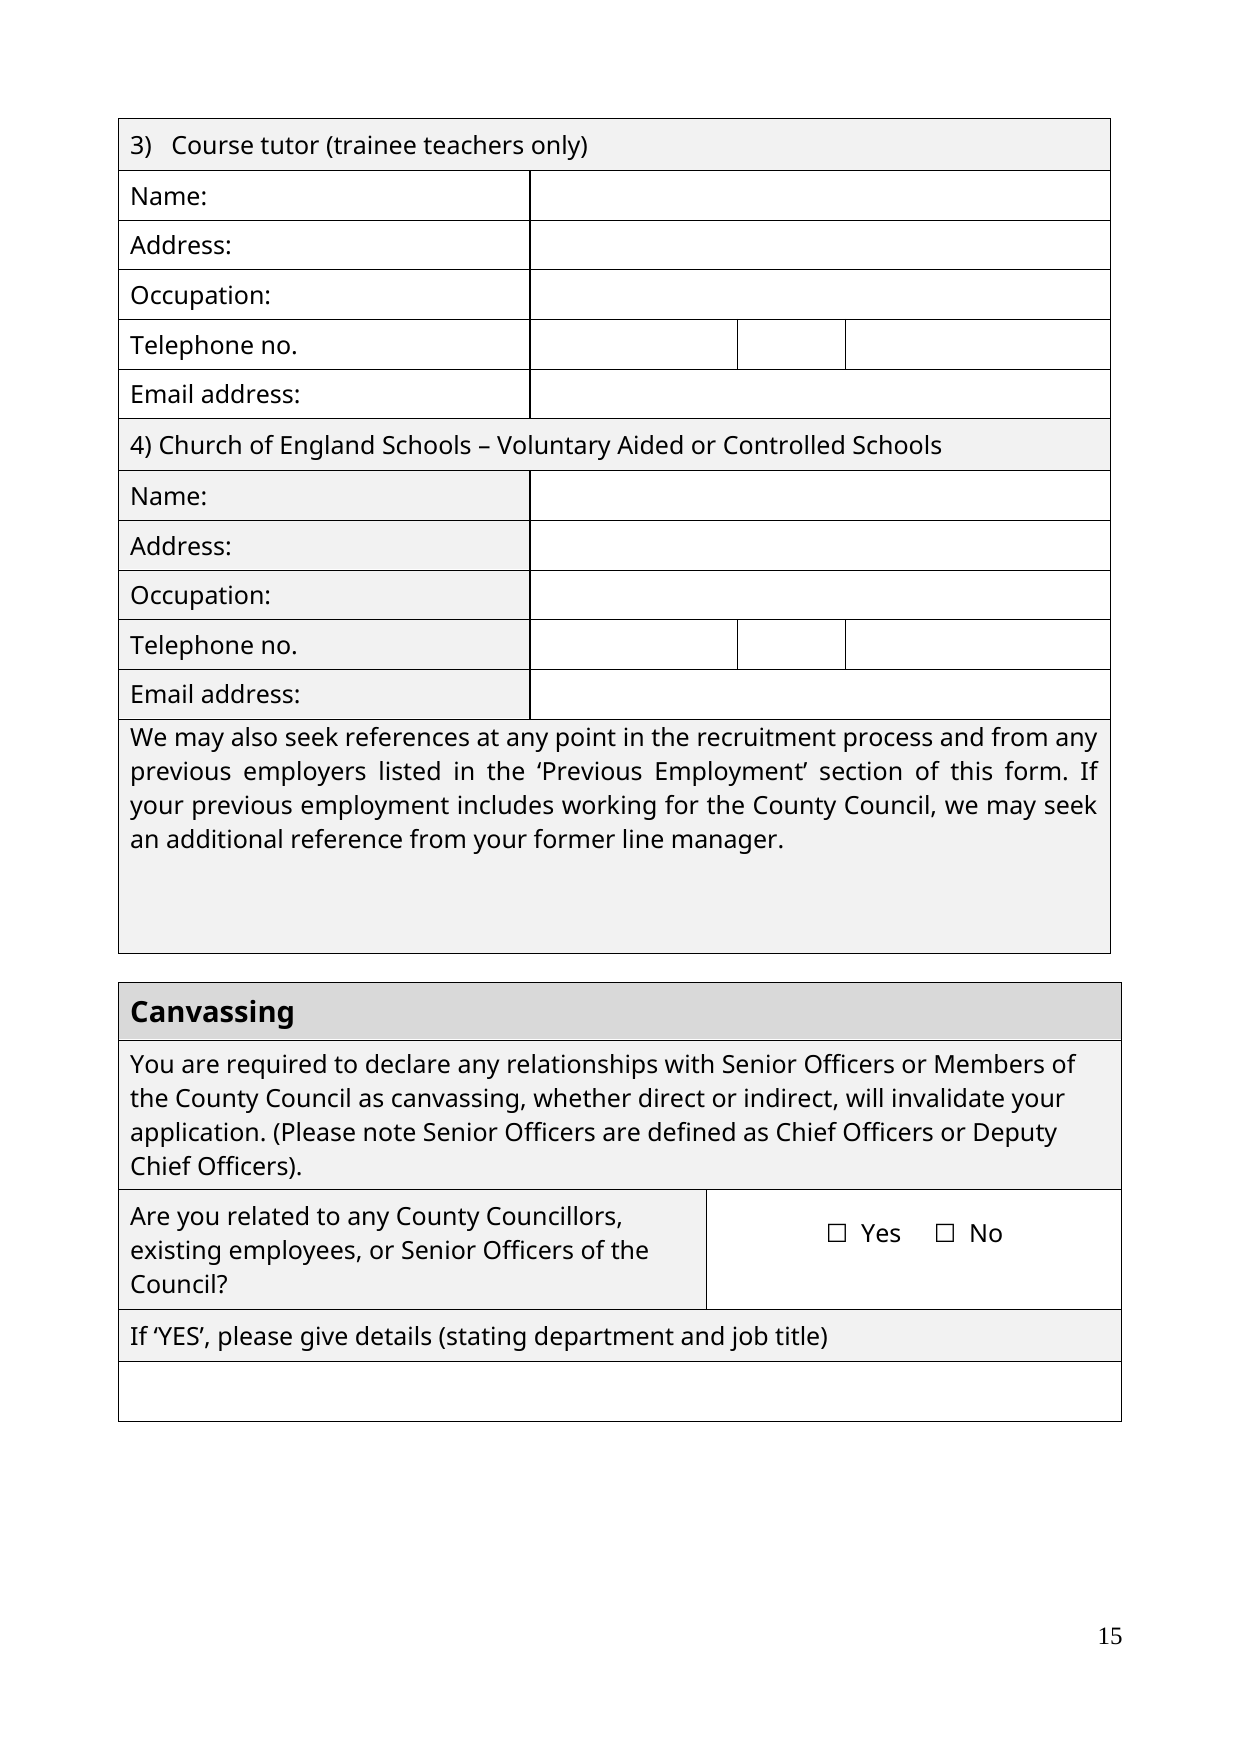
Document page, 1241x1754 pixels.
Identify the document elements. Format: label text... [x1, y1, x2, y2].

table_cell Name: [119, 171, 529, 219]
table_cell We may also seek references at any point in the recruitment process and from any previous employers listed in the ‘Previous Employment’ section of this form. If your previous employment includes working for the County Council, we may seek an additional reference from your former line manager. [119, 720, 1110, 953]
table_cell [119, 1362, 1121, 1421]
table_cell Occupation: [119, 270, 529, 319]
table_header Canvassing [119, 983, 1121, 1039]
table_cell [531, 171, 1110, 219]
table_cell [531, 571, 1110, 619]
table_cell [531, 471, 1110, 520]
table_cell [531, 270, 1110, 319]
table_cell [531, 221, 1110, 269]
table_cell Email address: [119, 370, 529, 418]
table_cell Telephone no. [119, 320, 529, 369]
table_cell [846, 320, 1110, 369]
table_cell [738, 620, 845, 669]
table_cell [531, 670, 1110, 718]
table_cell [707, 1190, 1121, 1309]
table_cell [738, 320, 845, 369]
table_cell If ‘YES’, please give details (stating department and job title) [119, 1310, 1121, 1361]
table_cell [531, 620, 737, 669]
table_cell Address: [119, 521, 529, 569]
table_cell You are required to declare any relationships with Senior Officers or Members of the County Council as canvassing, whether direct or indirect, will invalidate your application. (Please note Senior Officers are defined as Chief Officers or Deputy Chief Officers). [119, 1041, 1121, 1189]
table_cell Email address: [119, 670, 529, 718]
table_cell [846, 620, 1110, 669]
table_cell [531, 521, 1110, 569]
table_cell 4) Church of England Schools – Voluntary Aided or Controlled Schools [119, 419, 1110, 470]
table_cell Name: [119, 471, 529, 520]
table_cell [531, 320, 737, 369]
table_cell Telephone no. [119, 620, 529, 669]
table_cell Occupation: [119, 571, 529, 619]
table_cell Address: [119, 221, 529, 269]
table_cell [531, 370, 1110, 418]
table_cell Are you related to any County Councillors, existing employees, or Senior Officers of the Council? [119, 1190, 706, 1309]
table_cell 3) Course tutor (trainee teachers only) [119, 119, 1110, 170]
